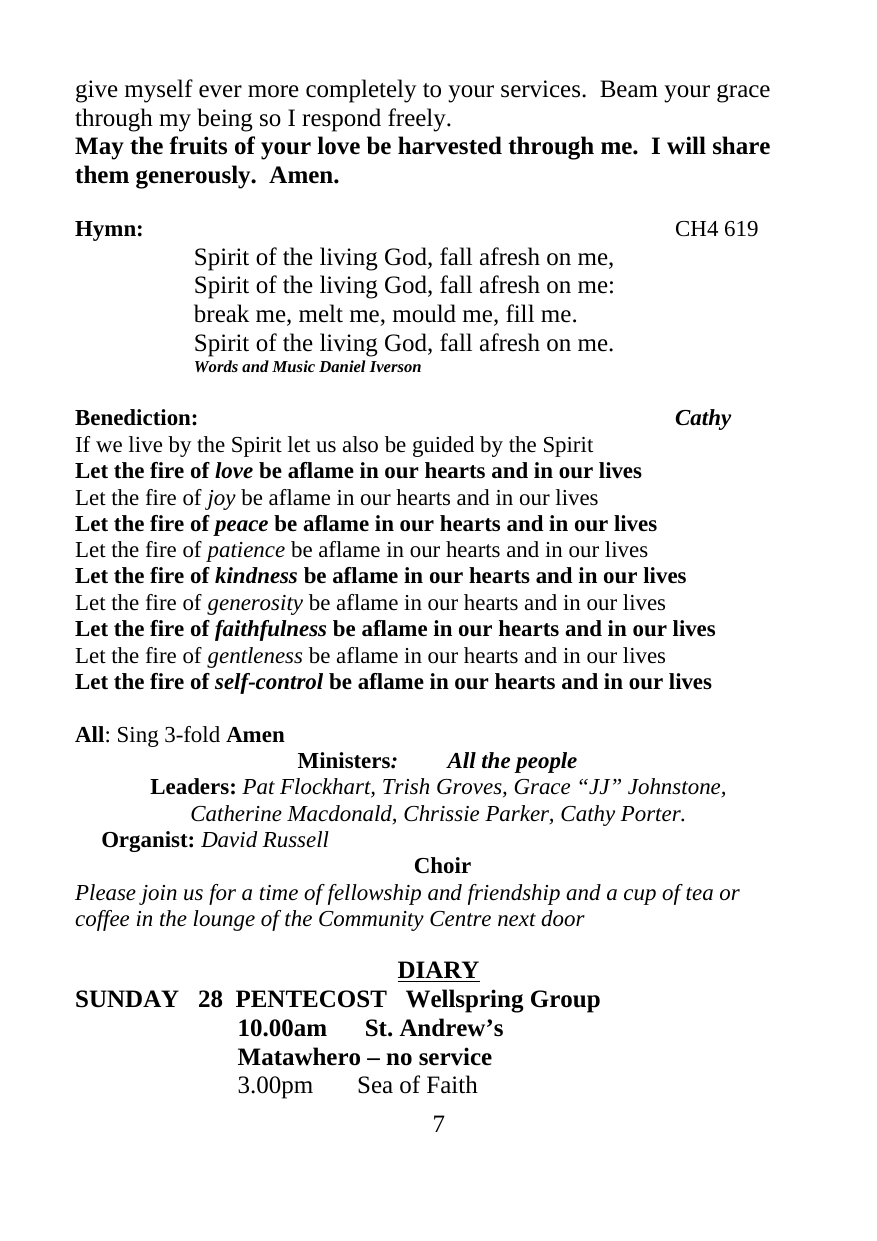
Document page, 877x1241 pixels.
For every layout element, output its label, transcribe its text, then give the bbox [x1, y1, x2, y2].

text Let the fire of faithfulness be aflame in our hearts and in our lives [75, 615, 802, 642]
text SUNDAY 28 PENTECOST Wellspring Group [75, 984, 802, 1013]
text Words and Music Daniel Iverson [194, 357, 802, 376]
text If we live by the Spirit let us also be guided by the Spirit [75, 431, 802, 457]
text Let the fire of self-control be aflame in our hearts and in our lives [75, 668, 802, 694]
text 3.00pm Sea of Faith [150, 1071, 802, 1099]
text DIARY [75, 956, 802, 984]
text Let the fire of kindness be aflame in our hearts and in our lives [75, 563, 802, 589]
text Let the fire of peace be aflame in our hearts and in our lives [75, 510, 802, 536]
text Let the fire of patience be aflame in our hearts and in our lives [75, 536, 802, 563]
text Ministers: All the people [75, 747, 802, 773]
text break me, melt me, mould me, fill me. [194, 299, 802, 328]
text Matawhero – no service [150, 1042, 802, 1071]
text Let the fire of gentleness be aflame in our hearts and in our lives [75, 642, 802, 668]
text Catherine Macdonald, Chrissie Parker, Cathy Porter. [75, 800, 802, 826]
text Organist: David Russell Choir [75, 826, 802, 879]
text Spirit of the living God, fall afresh on me, [194, 242, 802, 270]
text Spirit of the living God, fall afresh on me: [194, 270, 802, 299]
text Hymn: CH4 619 [75, 215, 802, 242]
text Please join us for a time of fellowship and friendship and a cup of tea or coffee in the lounge of the Community Centre next door [75, 879, 802, 932]
text May the fruits of your love be harvested through me. I will share them generously. Amen. [75, 131, 802, 189]
text Let the fire of joy be aflame in our hearts and in our lives [75, 483, 802, 510]
text 10.00am St. Andrew’s [150, 1013, 802, 1042]
text Leaders: Pat Flockhart, Trish Groves, Grace “JJ” Johnstone, [75, 773, 802, 800]
text Spirit of the living God, fall afresh on me. [194, 328, 802, 357]
text All: Sing 3-fold Amen [75, 721, 802, 747]
text Let the fire of generosity be aflame in our hearts and in our lives [75, 589, 802, 615]
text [75, 74, 802, 131]
text Benediction: Cathy [75, 404, 802, 431]
text Let the fire of love be aflame in our hearts and in our lives [75, 457, 802, 483]
